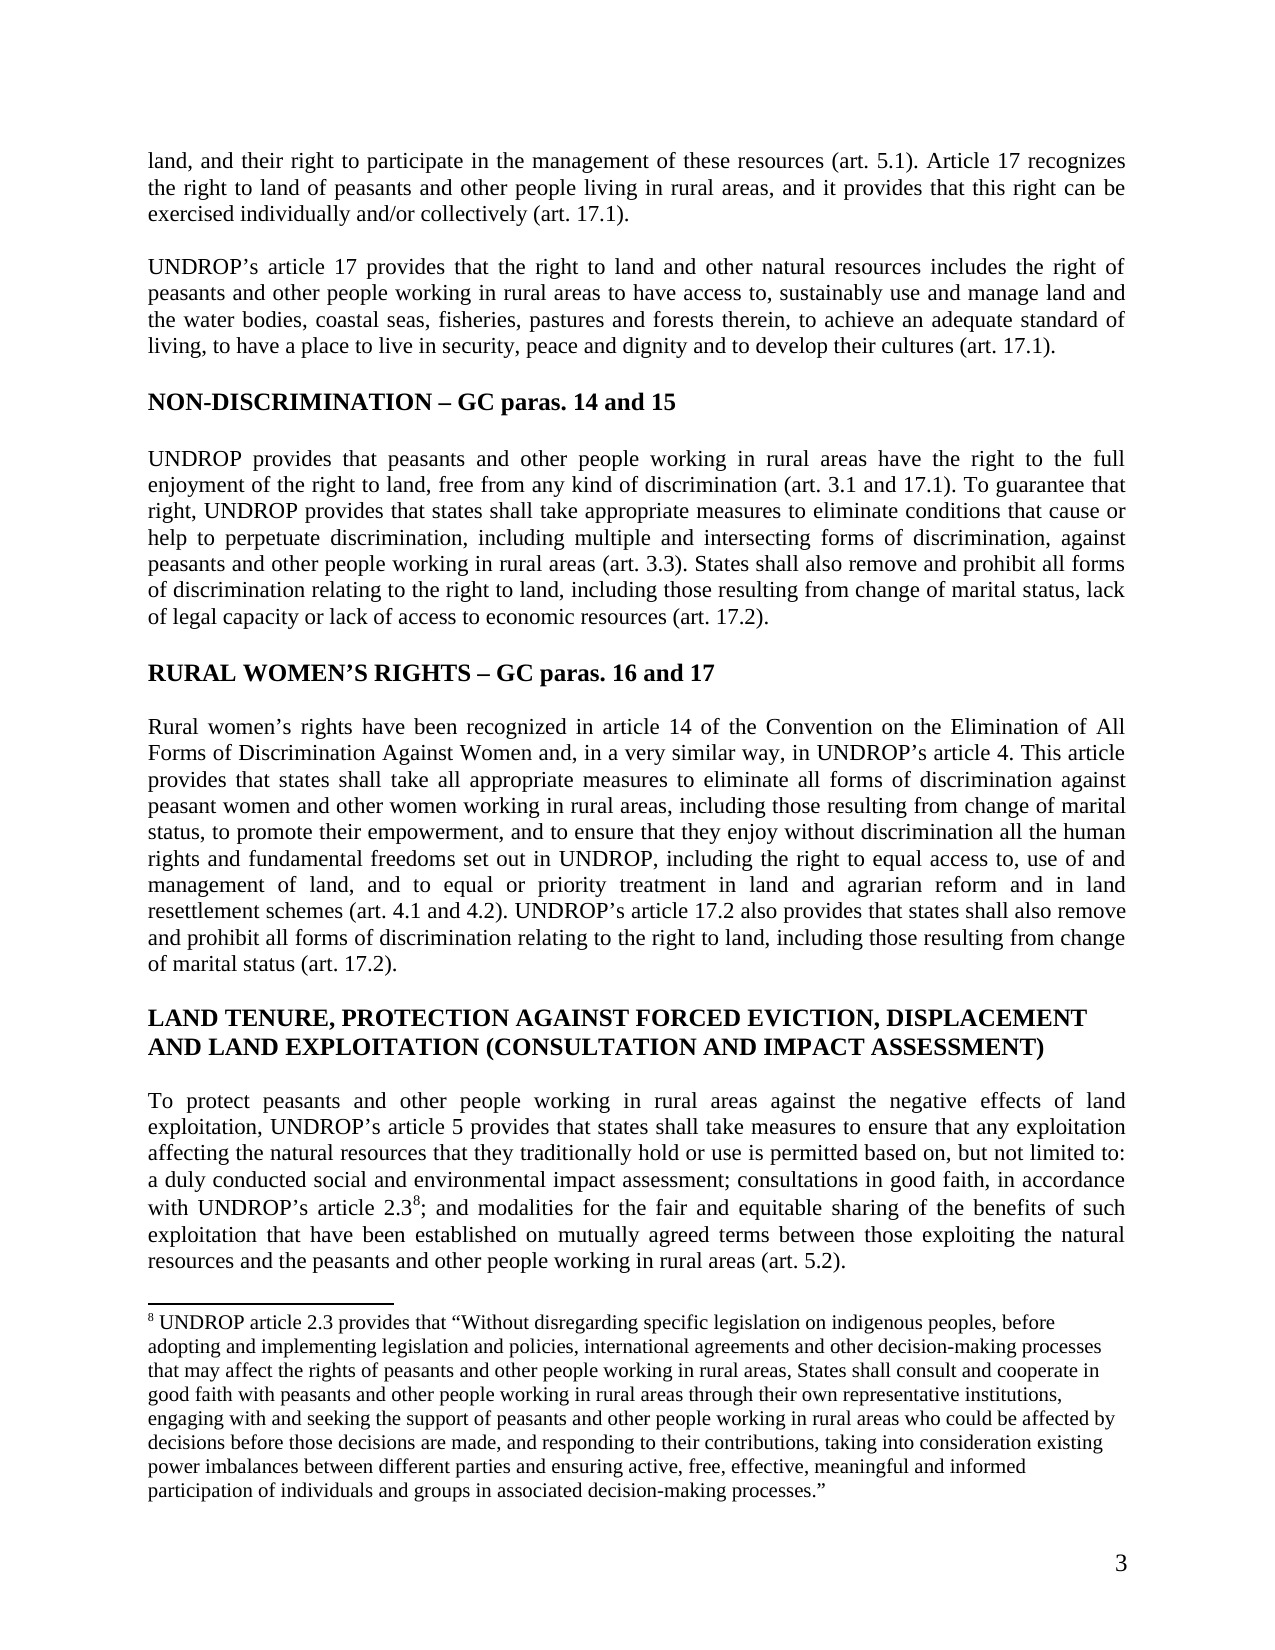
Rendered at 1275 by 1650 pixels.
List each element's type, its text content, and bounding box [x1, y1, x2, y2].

text To protect peasants and other people working in rural areas against the negative effects of land exploitation, UNDROP’s article 5 provides that states shall take measures to ensure that any exploitation affecting the natural resources that they traditionally hold or use is permitted based on, but not limited to: a duly conducted social and environmental impact assessment; consultations in good faith, in accordance with UNDROP’s article 2.3; and modalities for the fair and equitable sharing of the benefits of such exploitation that have been established on mutually agreed terms between those exploiting the natural resources and the peasants and other people working in rural areas (art. 5.2). [148, 1087, 1127, 1274]
text UNDROP provides that peasants and other people working in rural areas have the right to the full enjoyment of the right to land, free from any kind of discrimination (art. 3.1 and 17.1). To guarantee that right, UNDROP provides that states shall take appropriate measures to eliminate conditions that cause or help to perpetuate discrimination, including multiple and intersecting forms of discrimination, against peasants and other people working in rural areas (art. 3.3). States shall also remove and prohibit all forms of discrimination relating to the right to land, including those resulting from change of marital status, lack of legal capacity or lack of access to economic resources (art. 17.2). [148, 445, 1127, 629]
text Rural women’s rights have been recognized in article 14 of the Convention on the Elimination of All Forms of Discrimination Against Women and, in a very similar way, in UNDROP’s article 4. This article provides that states shall take all appropriate measures to eliminate all forms of discrimination against peasant women and other women working in rural areas, including those resulting from change of marital status, to promote their empowerment, and to ensure that they enjoy without discrimination all the human rights and fundamental freedoms set out in UNDROP, including the right to equal access to, use of and management of land, and to equal or priority treatment in land and agrarian reform and in land resettlement schemes (art. 4.1 and 4.2). UNDROP’s article 17.2 also provides that states shall also remove and prohibit all forms of discrimination relating to the right to land, including those resulting from change of marital status (art. 17.2). [148, 713, 1127, 977]
text RURAL WOMEN’S RIGHTS – GC paras. 16 and 17 [148, 658, 1127, 687]
text LAND TENURE, PROTECTION AGAINST FORCED EVICTION, DISPLACEMENT AND LAND EXPLOITATION (CONSULTATION AND IMPACT ASSESSMENT) [148, 1003, 1127, 1060]
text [148, 148, 1127, 227]
text UNDROP’s article 17 provides that the right to land and other natural resources includes the right of peasants and other people working in rural areas to have access to, sustainably use and manage land and the water bodies, coastal seas, fisheries, pastures and forests therein, to achieve an adequate standard of living, to have a place to live in security, peace and dignity and to develop their cultures (art. 17.1). [148, 253, 1127, 358]
text NON-DISCRIMINATION – GC paras. 14 and 15 [148, 387, 1127, 416]
